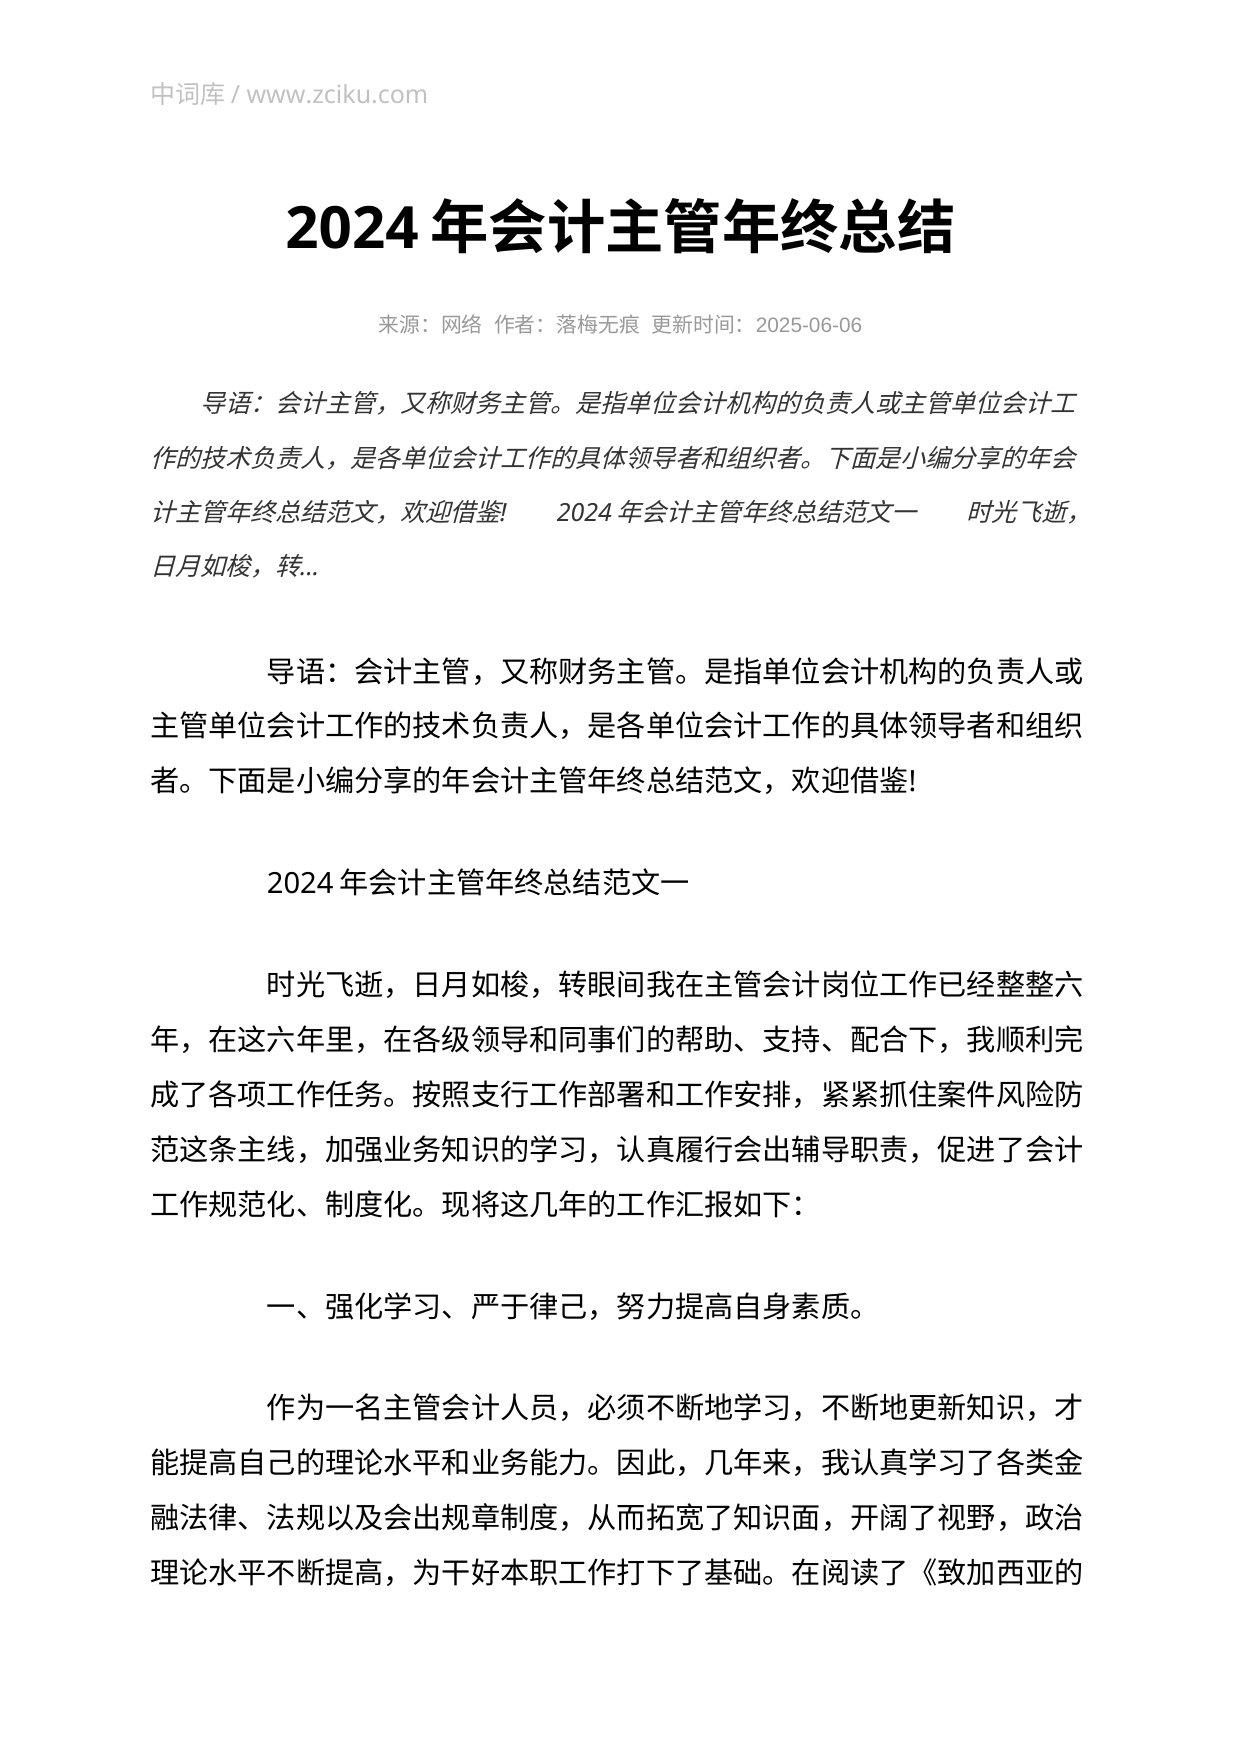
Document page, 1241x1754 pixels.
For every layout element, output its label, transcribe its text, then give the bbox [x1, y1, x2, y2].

text 导语：会计主管，又称财务主管。是指单位会计机构的负责人或主管单位会计工作的技术负责人，是各单位会计工作的具体领导者和组织者。下面是小编分享的年会计主管年终总结范文，欢迎借鉴! 2024年会计主管年终总结范文一 时光飞逝，日月如梭，转... [150, 384, 1090, 583]
text 一、强化学习、严于律己，努力提高自身素质。 [150, 1283, 1090, 1326]
text 2024年会计主管年终总结范文一 [150, 860, 1090, 902]
text 导语：会计主管，又称财务主管。是指单位会计机构的负责人或主管单位会计工作的技术负责人，是各单位会计工作的具体领导者和组织者。下面是小编分享的年会计主管年终总结范文，欢迎借鉴! [150, 648, 1090, 800]
text 来源：网络 作者：落梅无痕 更新时间：2025-06-06 [150, 313, 1090, 337]
subtitle 2024年会计主管年终总结 [150, 181, 1090, 266]
text 时光飞逝，日月如梭，转眼间我在主管会计岗位工作已经整整六年，在这六年里，在各级领导和同事们的帮助、支持、配合下，我顺利完成了各项工作任务。按照支行工作部署和工作安排，紧紧抓住案件风险防范这条主线，加强业务知识的学习，认真履行会出辅导职责，促进了会计工作规范化、制度化。现将这几年的工作汇报如下： [150, 962, 1090, 1224]
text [150, 1385, 1090, 1592]
